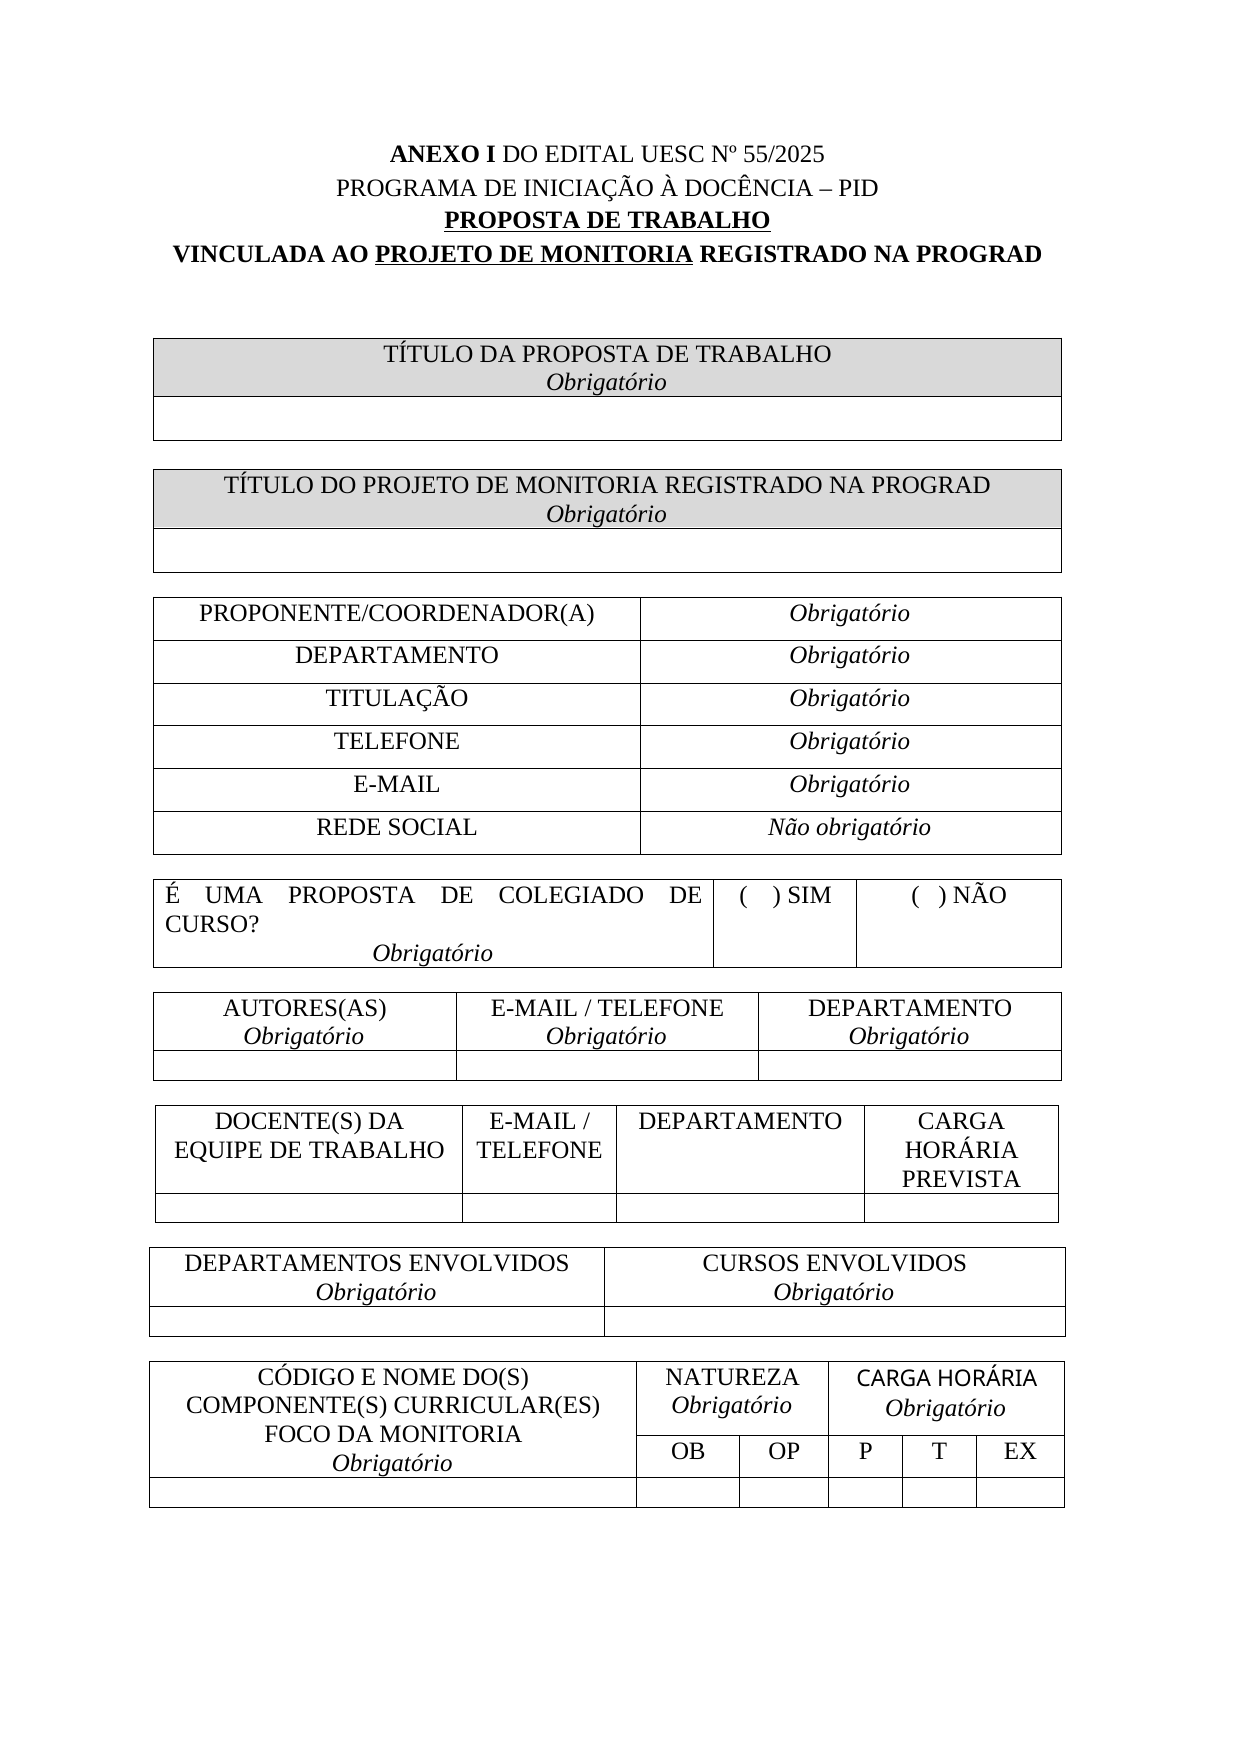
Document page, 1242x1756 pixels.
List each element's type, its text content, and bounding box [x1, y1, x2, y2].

table_cell [605, 1307, 1065, 1336]
table_header DEPARTAMENTO [617, 1106, 864, 1192]
table_cell [156, 1194, 462, 1222]
table_cell [637, 1478, 739, 1507]
table_cell Obrigatório [641, 726, 1061, 768]
table_cell OB [637, 1436, 739, 1477]
table_cell [759, 1051, 1061, 1080]
table_header TÍTULO DA PROPOSTA DE TRABALHO Obrigatório [154, 339, 1061, 396]
table_cell [154, 397, 1061, 440]
table_header Obrigatório [641, 598, 1061, 639]
table_header Obrigatório [829, 1362, 1064, 1435]
table_header TÍTULO DO PROJETO DE MONITORIA REGISTRADO NA PROGRAD Obrigatório [154, 470, 1061, 527]
table_cell REDE SOCIAL [154, 812, 640, 854]
table_header DEPARTAMENTOS ENVOLVIDOS Obrigatório [150, 1248, 604, 1306]
table_header E-MAIL / TELEFONE Obrigatório [457, 993, 758, 1050]
table_cell DEPARTAMENTO [154, 641, 640, 682]
table_header E-MAIL / TELEFONE [463, 1106, 616, 1192]
table_cell [457, 1051, 758, 1080]
table_cell [865, 1194, 1058, 1222]
table_header CURSOS ENVOLVIDOS Obrigatório [605, 1248, 1065, 1306]
table_header DOCENTE(S) DA EQUIPE DE TRABALHO [156, 1106, 462, 1192]
table_header CARGA HORÁRIA PREVISTA [865, 1106, 1058, 1192]
table_cell TELEFONE [154, 726, 640, 768]
table_cell Obrigatório [641, 769, 1061, 811]
text ANEXO I DO EDITAL UESC Nº 55/2025 [92, 139, 1123, 168]
table_cell T [903, 1436, 976, 1477]
table_header NATUREZA Obrigatório [637, 1362, 828, 1435]
table_cell [154, 1051, 456, 1080]
table_cell Obrigatório [641, 684, 1061, 725]
table_cell Não obrigatório [641, 812, 1061, 854]
table_cell OP [740, 1436, 828, 1477]
table_cell [903, 1478, 976, 1507]
text VINCULADA AO PROJETO DE MONITORIA REGISTRADO NA PROGRAD [92, 239, 1123, 267]
table_cell [977, 1478, 1064, 1507]
text PROGRAMA DE INICIAÇÃO À DOCÊNCIA – PID [92, 173, 1123, 201]
table_cell [150, 1307, 604, 1336]
table_cell [154, 529, 1061, 572]
table_header PROPONENTE/COORDENADOR(A) [154, 598, 640, 639]
table_cell TITULAÇÃO [154, 684, 640, 725]
table_header DEPARTAMENTO Obrigatório [759, 993, 1061, 1050]
table_cell EX [977, 1436, 1064, 1477]
table_cell [463, 1194, 616, 1222]
table_cell [829, 1478, 902, 1507]
table_header É UMA PROPOSTA DE COLEGIADO DE CURSO? Obrigatório [154, 880, 713, 967]
table_cell P [829, 1436, 902, 1477]
table_cell [150, 1478, 636, 1507]
table_header ( ) SIM [714, 880, 856, 967]
table_header CÓDIGO E NOME DO(S) COMPONENTE(S) CURRICULAR(ES) FOCO DA MONITORIA Obrigatório [150, 1362, 636, 1477]
text PROPOSTA DE TRABALHO [92, 206, 1123, 234]
table_cell E-MAIL [154, 769, 640, 811]
table_header AUTORES(AS) Obrigatório [154, 993, 456, 1050]
table_cell Obrigatório [641, 641, 1061, 682]
table_cell [617, 1194, 864, 1222]
table_header ( ) NÃO [857, 880, 1061, 967]
table_cell [740, 1478, 828, 1507]
